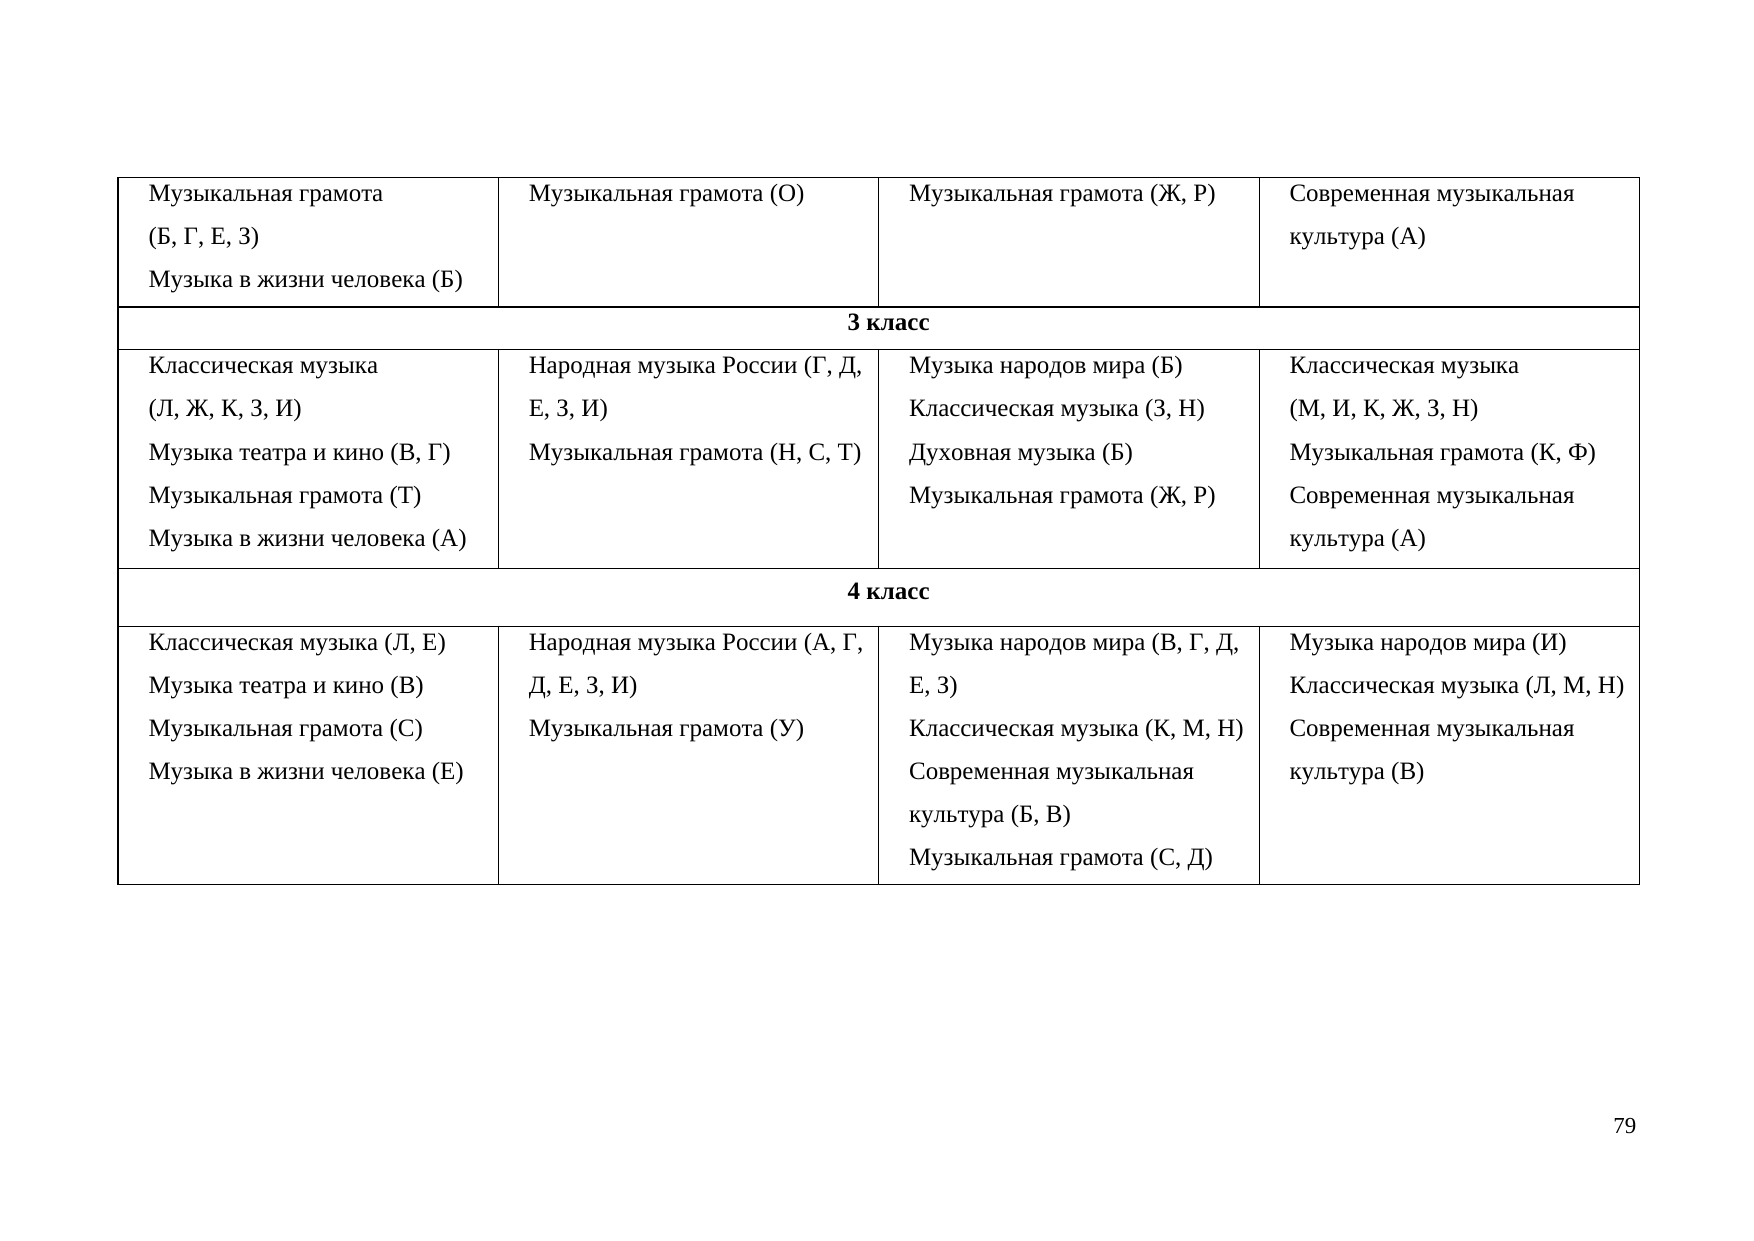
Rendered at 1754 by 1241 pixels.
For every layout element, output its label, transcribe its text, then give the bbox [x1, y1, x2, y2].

table_cell Классическая музыка (М, И, К, Ж, З, Н) Музыкальная грамота (К, Ф) Современная музыкальная культура (А) [1260, 350, 1639, 568]
table_cell Классическая музыка (Л, Ж, К, З, И) Музыка театра и кино (В, Г) Музыкальная грамота (Т) Музыка в жизни человека (А) [119, 350, 498, 568]
table_cell Музыка народов мира (В, Г, Д, Е, З) Классическая музыка (К, М, Н) Современная музыкальная культура (Б, В) Музыкальная грамота (С, Д) [879, 627, 1259, 884]
table_cell 3 класс [119, 308, 1639, 349]
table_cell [119, 178, 498, 306]
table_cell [499, 178, 878, 306]
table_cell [1260, 178, 1639, 306]
table_cell Музыка народов мира (И) Классическая музыка (Л, М, Н) Современная музыкальная культура (В) [1260, 627, 1639, 884]
table_cell Классическая музыка (Л, Е) Музыка театра и кино (В) Музыкальная грамота (С) Музыка в жизни человека (Е) [119, 627, 498, 884]
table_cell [879, 178, 1259, 306]
table_cell Народная музыка России (А, Г, Д, Е, З, И) Музыкальная грамота (У) [499, 627, 878, 884]
table_cell Народная музыка России (Г, Д, Е, З, И) Музыкальная грамота (Н, С, Т) [499, 350, 878, 568]
table_cell 4 класс [119, 569, 1639, 626]
table_cell Музыка народов мира (Б) Классическая музыка (З, Н) Духовная музыка (Б) Музыкальная грамота (Ж, Р) [879, 350, 1259, 568]
